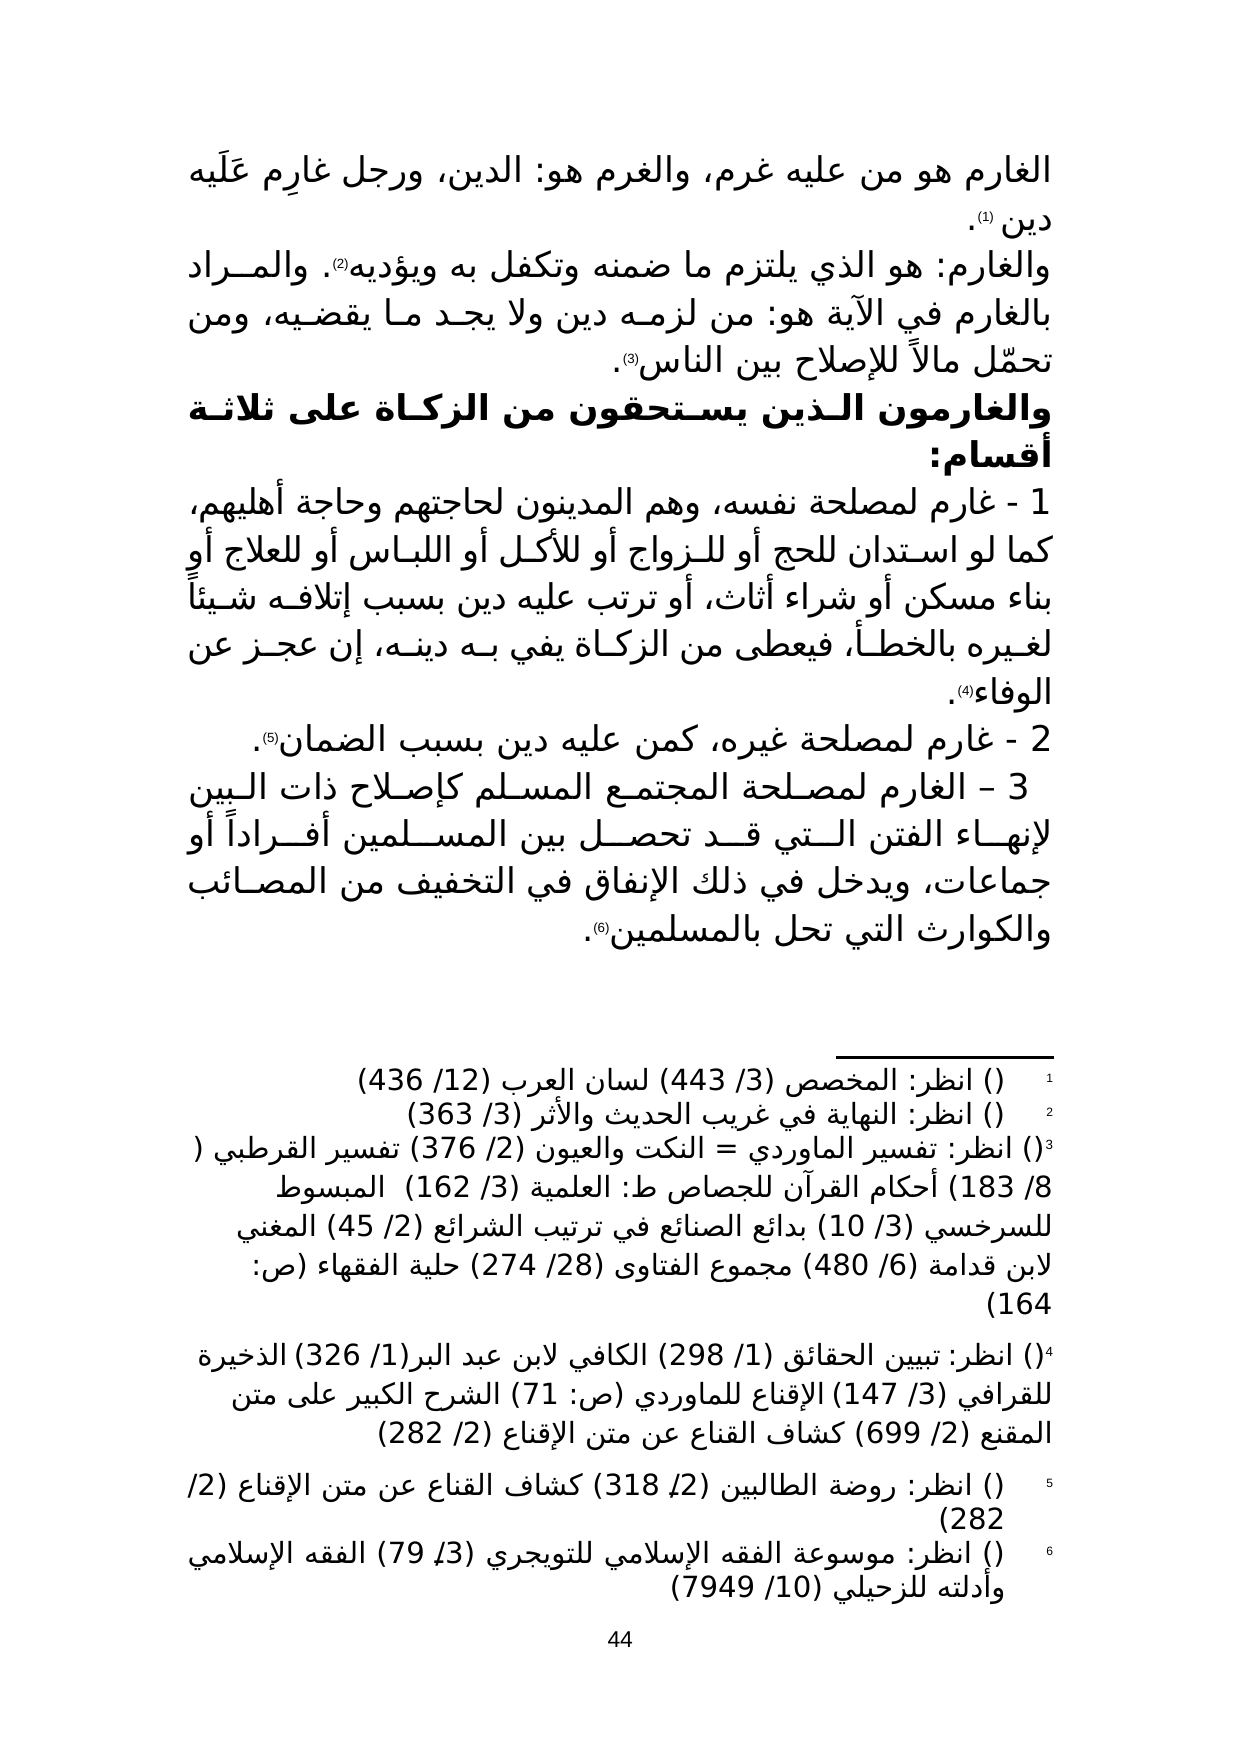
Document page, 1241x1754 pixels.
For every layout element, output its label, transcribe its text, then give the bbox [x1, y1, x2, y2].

text 2 - غارم لمصلحة غيره، كمن عليه دين بسبب الضمان(). [187, 719, 1053, 760]
text 3 – الغارم لمصلحة المجتمع المسلم كإصلاح ذات البين لإنهاء الفتن التي قد تحصل بين المسلمين أفراداً أو جماعات، ويدخل في ذلك الإنفاق في التخفيف من المصائب والكوارث التي تحل بالمسلمين(). [187, 766, 1053, 949]
text 1 - غارم لمصلحة نفسه، وهم المدينون لحاجتهم وحاجة أهليهم، كما لو استدان للحج أو للزواج أو للأكل أو اللباس أو للعلاج أو بناء مسكن أو شراء أثاث، أو ترتب عليه دين بسبب إتلافه شيئاً لغيره بالخطأ، فيعطى من الزكاة يفي به دينه، إن عجز عن الوفاء(). [187, 482, 1053, 713]
text الغارم هو من عليه غرم، والغرم هو: الدين، ورجل غارِم عَلَيه دين (). [187, 150, 1053, 239]
text والغارم: هو الذي يلتزم ما ضمنه وتكفل به ويؤديه(). والمراد بالغارم في الآية هو: من لزمه دين ولا يجد ما يقضيه، ومن تحمّل مالاً للإصلاح بين الناس(). [187, 245, 1053, 381]
text والغارمون الذين يستحقون من الزكاة على ثلاثة أقسام: [187, 387, 1053, 476]
